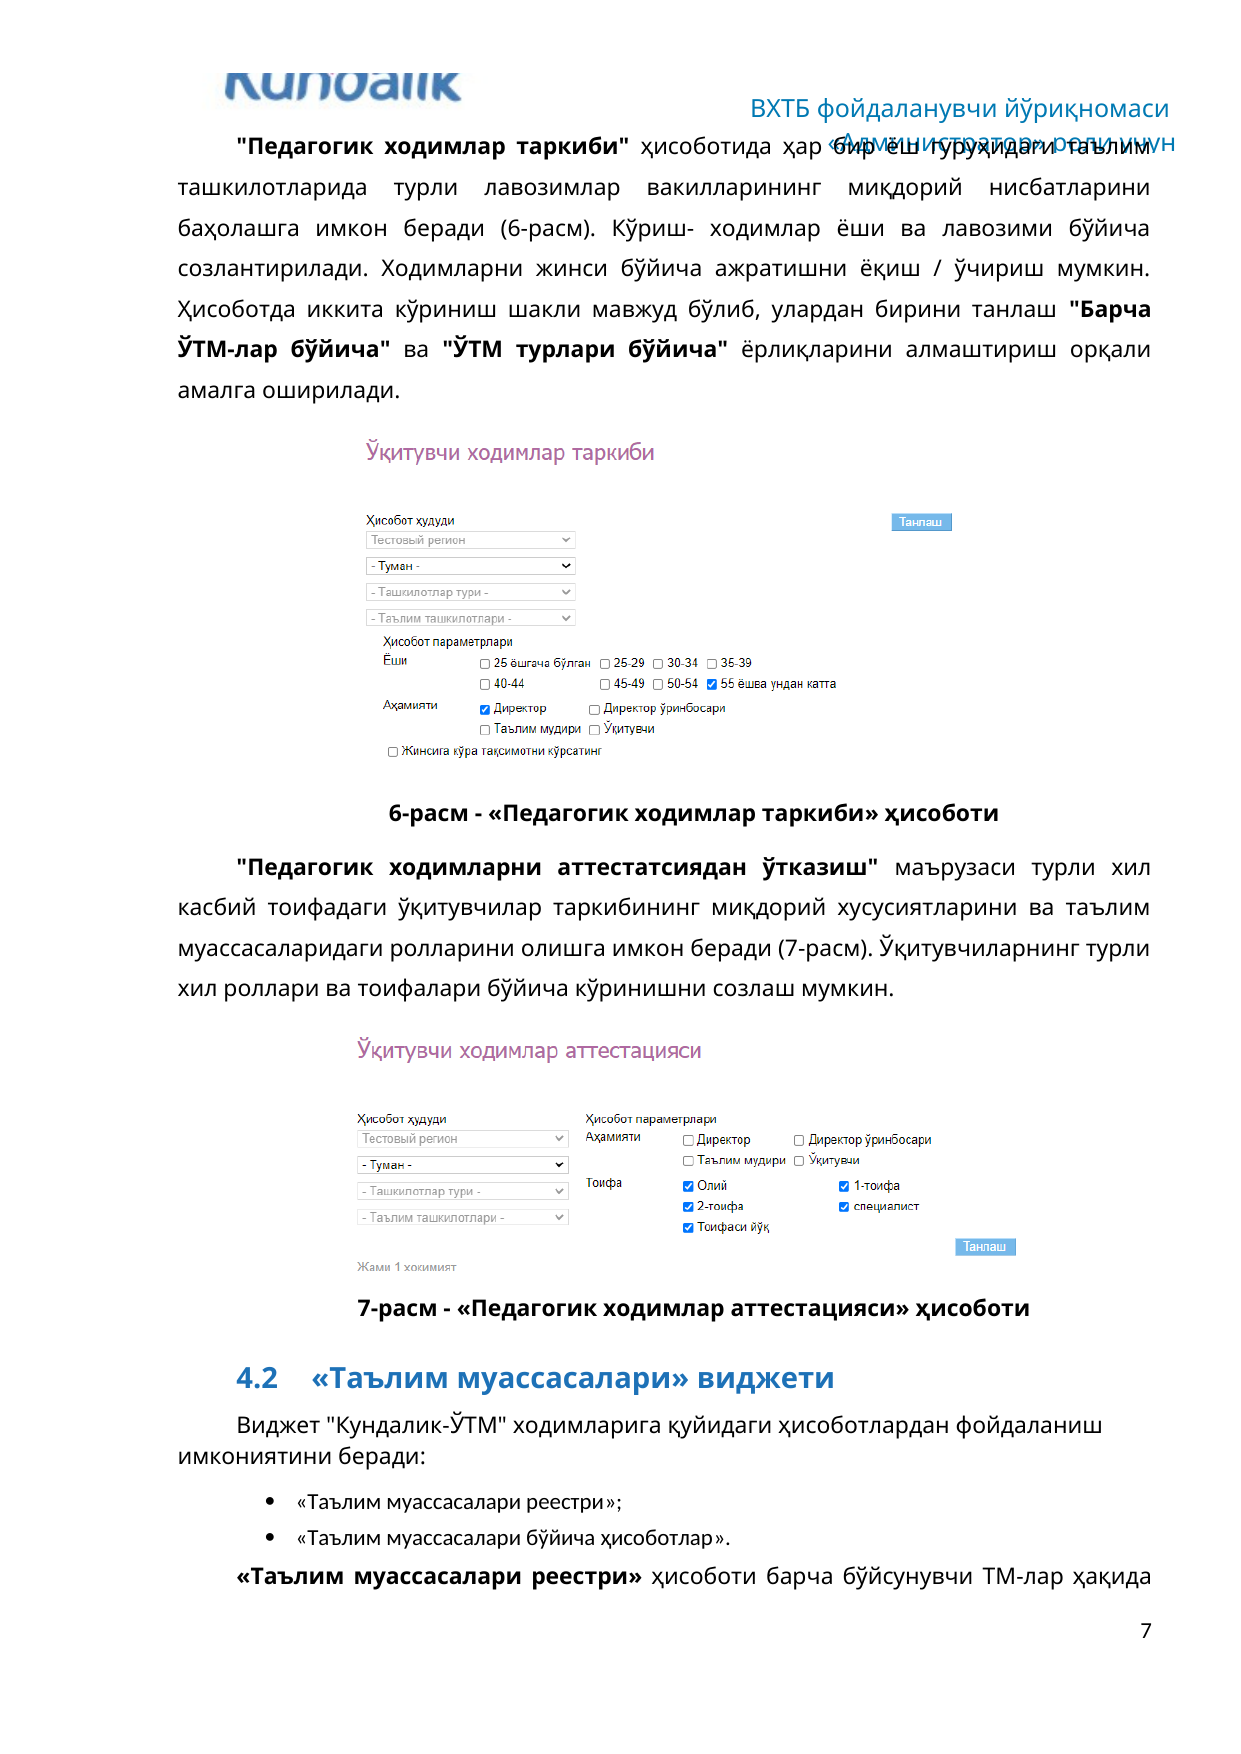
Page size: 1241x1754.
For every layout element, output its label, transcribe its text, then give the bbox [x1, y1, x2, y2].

list «Таълим муассасалари бўйича ҳисоботлар». [266, 1523, 1152, 1551]
text "Педагогик ходимлар таркиби" ҳисоботида ҳар бир ёш гуруҳидаги таълим ташкилотларида турли лавозимлар вакилларининг миқдорий нисбатларини баҳолашга имкон беради (6-расм). Кўриш- ходимлар ёши ва лавозими бўйича созлантирилади. Ходимларни жинси бўйича ажратишни ёқиш / ўчириш мумкин. Ҳисоботда иккита кўриниш шакли мавжуд бўлиб, улардан бирини танлаш "Барча ЎТМ-лар бўйича" ва "ЎТМ турлари бўйича" ёрлиқларини алмаштириш орқали амалга оширилади. [177, 130, 1152, 405]
picture [351, 427, 1037, 777]
picture [342, 1025, 1045, 1271]
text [177, 1559, 1152, 1591]
list «Таълим муассасалари реестри»; [266, 1487, 1152, 1515]
text Виджет "Кундалик-ЎТМ" ходимларига қуйидаги ҳисоботлардан фойдаланиш имкониятини беради: [177, 1409, 1152, 1471]
list «Таълим муассасалари» виджети [236, 1357, 1152, 1397]
picture [177, 73, 497, 119]
text 7-расм - «Педагогик ходимлар аттестацияси» ҳисоботи [177, 1292, 1152, 1323]
text 6-расм - «Педагогик ходимлар таркиби» ҳисоботи [177, 797, 1152, 829]
text "Педагогик ходимларни аттестатсиядан ўтказиш" маърузаси турли хил касбий тоифадаги ўқитувчилар таркибининг миқдорий хусусиятларини ва таълим муассасаларидаги ролларини олишга имкон беради (7-расм). Ўқитувчиларнинг турли хил роллари ва тоифалари бўйича кўринишни созлаш мумкин. [177, 851, 1152, 1004]
